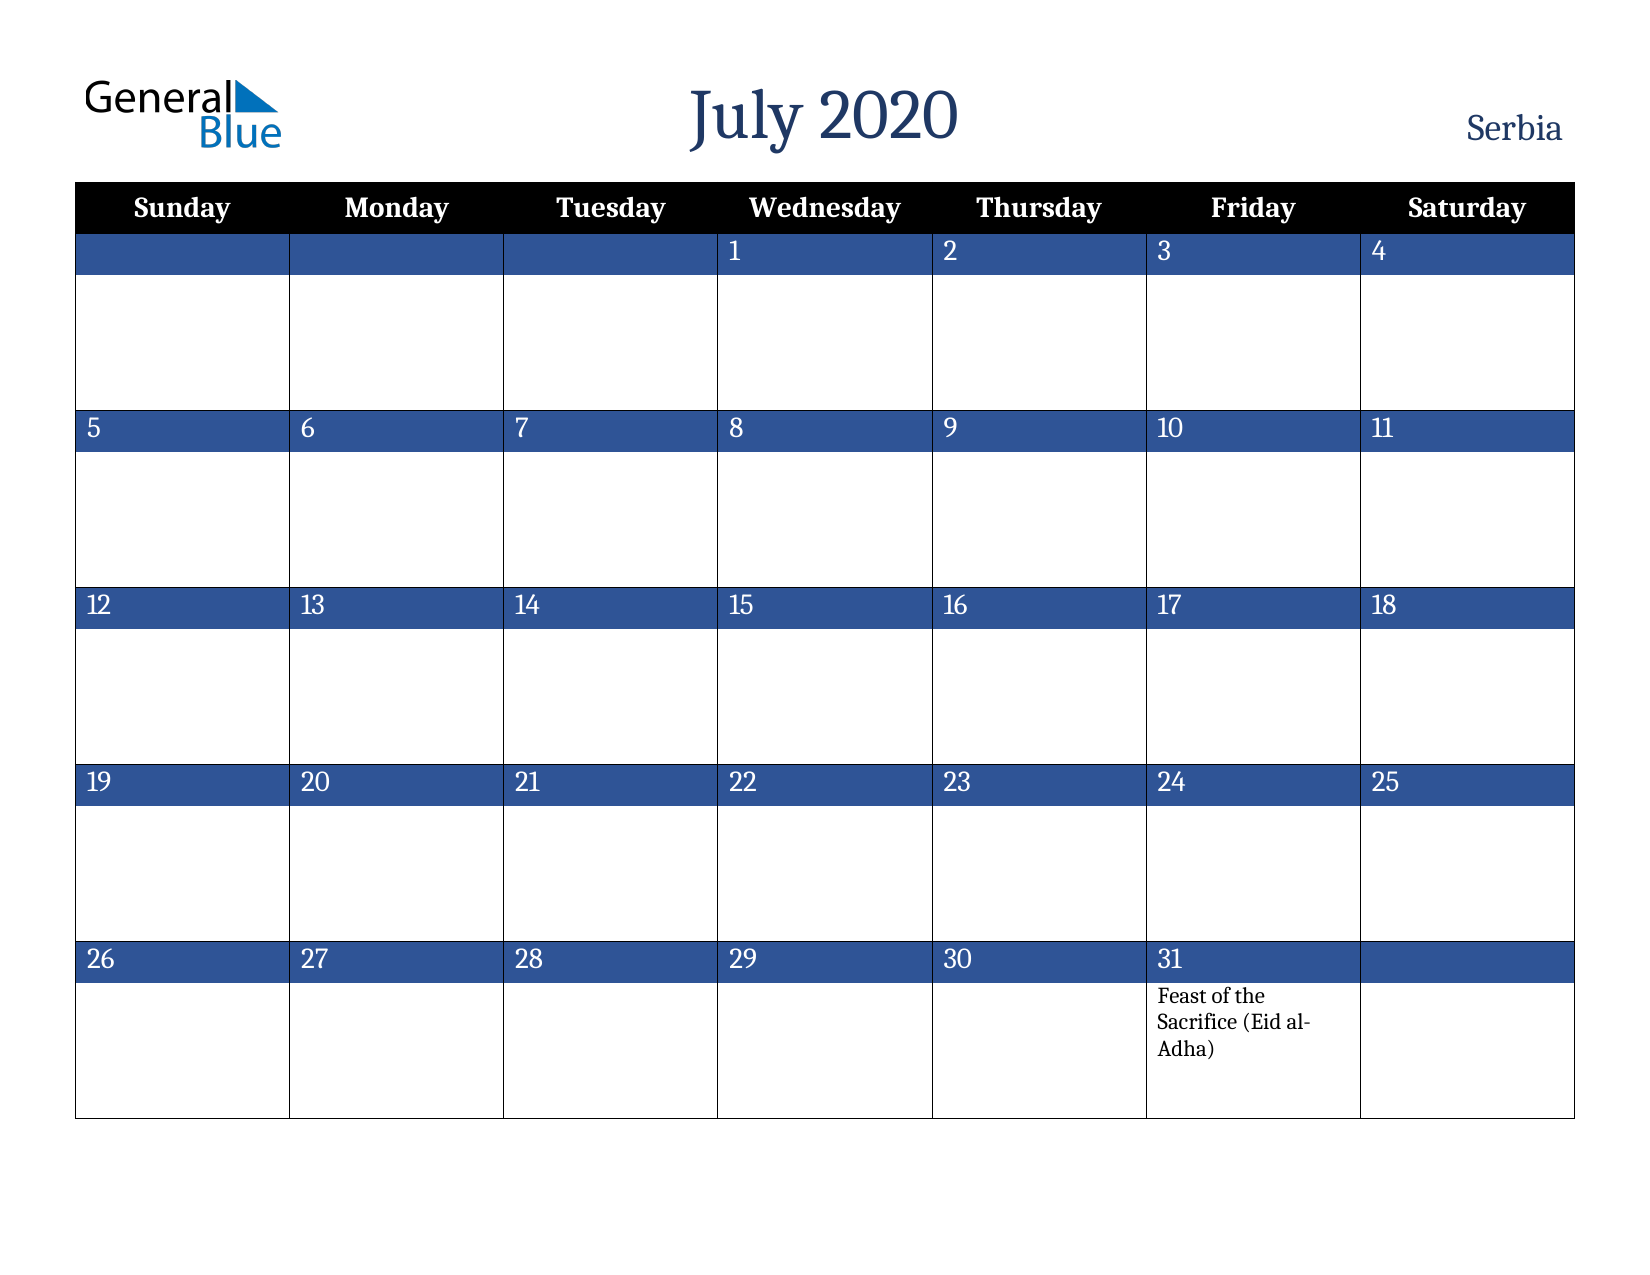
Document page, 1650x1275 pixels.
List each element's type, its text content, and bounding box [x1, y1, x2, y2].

table_cell 25 [1361, 765, 1574, 806]
table_cell 19 [76, 765, 289, 806]
table_cell [76, 275, 289, 410]
table_cell 15 [718, 588, 932, 629]
table_cell [718, 629, 932, 764]
table_header [76, 75, 503, 182]
table_cell [76, 983, 289, 1118]
table_cell [290, 452, 503, 587]
table_cell [290, 275, 503, 410]
table_cell 12 [76, 588, 289, 629]
table_cell 4 [1361, 234, 1574, 275]
table_cell [933, 275, 1146, 410]
table_cell [718, 275, 932, 410]
table_cell [76, 629, 289, 764]
table_cell 17 [1147, 588, 1360, 629]
table_cell 26 [76, 942, 289, 983]
table_cell [1147, 452, 1360, 587]
table_header July 2020 [504, 75, 1146, 182]
table_cell 18 [1361, 588, 1574, 629]
table_cell [933, 452, 1146, 587]
table_cell 6 [290, 411, 503, 452]
table_cell 11 [1361, 411, 1574, 452]
table_cell [504, 234, 717, 275]
table_cell 9 [933, 411, 1146, 452]
table_cell [76, 452, 289, 587]
table_cell [504, 806, 717, 941]
table_cell [1361, 983, 1574, 1118]
table_cell Monday [290, 183, 503, 233]
table_cell [718, 806, 932, 941]
table_cell Thursday [933, 183, 1146, 233]
table_cell 22 [718, 765, 932, 806]
table_cell Feast of the Sacrifice (Eid al-Adha) [1147, 983, 1360, 1118]
table_cell [1361, 452, 1574, 587]
table_cell 2 [933, 234, 1146, 275]
table_cell [290, 629, 503, 764]
table_cell Friday [1147, 183, 1360, 233]
table_cell [504, 629, 717, 764]
table_cell [1361, 942, 1574, 983]
table_cell 3 [1147, 234, 1360, 275]
table_cell [504, 452, 717, 587]
table_cell 24 [1147, 765, 1360, 806]
table_cell 27 [290, 942, 503, 983]
table_cell Tuesday [504, 183, 717, 233]
table_cell 30 [933, 942, 1146, 983]
table_cell [504, 983, 717, 1118]
table_cell [933, 629, 1146, 764]
table_header Serbia [1146, 75, 1574, 182]
table_cell [290, 983, 503, 1118]
table_cell [933, 983, 1146, 1118]
table_cell [1147, 806, 1360, 941]
table_cell 5 [76, 411, 289, 452]
table_cell [76, 234, 289, 275]
picture [86, 80, 281, 148]
table_cell 7 [504, 411, 717, 452]
table_cell 16 [933, 588, 1146, 629]
table_cell 29 [718, 942, 932, 983]
table_cell [290, 234, 503, 275]
table_cell Sunday [76, 183, 289, 233]
table_cell [504, 275, 717, 410]
table_cell [718, 452, 932, 587]
table_cell 10 [1147, 411, 1360, 452]
table_cell [1361, 275, 1574, 410]
table_cell 8 [718, 411, 932, 452]
table_cell 28 [504, 942, 717, 983]
table_cell 1 [718, 234, 932, 275]
table_cell [933, 806, 1146, 941]
table_cell [76, 806, 289, 941]
table_cell [1361, 629, 1574, 764]
table_cell [290, 806, 503, 941]
table_cell [1361, 806, 1574, 941]
table_cell 31 [1147, 942, 1360, 983]
table_cell Saturday [1361, 183, 1574, 233]
table_cell [718, 983, 932, 1118]
table_cell 21 [504, 765, 717, 806]
table_cell 14 [504, 588, 717, 629]
table_cell 20 [290, 765, 503, 806]
table_cell Wednesday [718, 183, 932, 233]
table_cell 13 [290, 588, 503, 629]
table_cell 23 [933, 765, 1146, 806]
table_cell [1147, 629, 1360, 764]
table_cell [1147, 275, 1360, 410]
